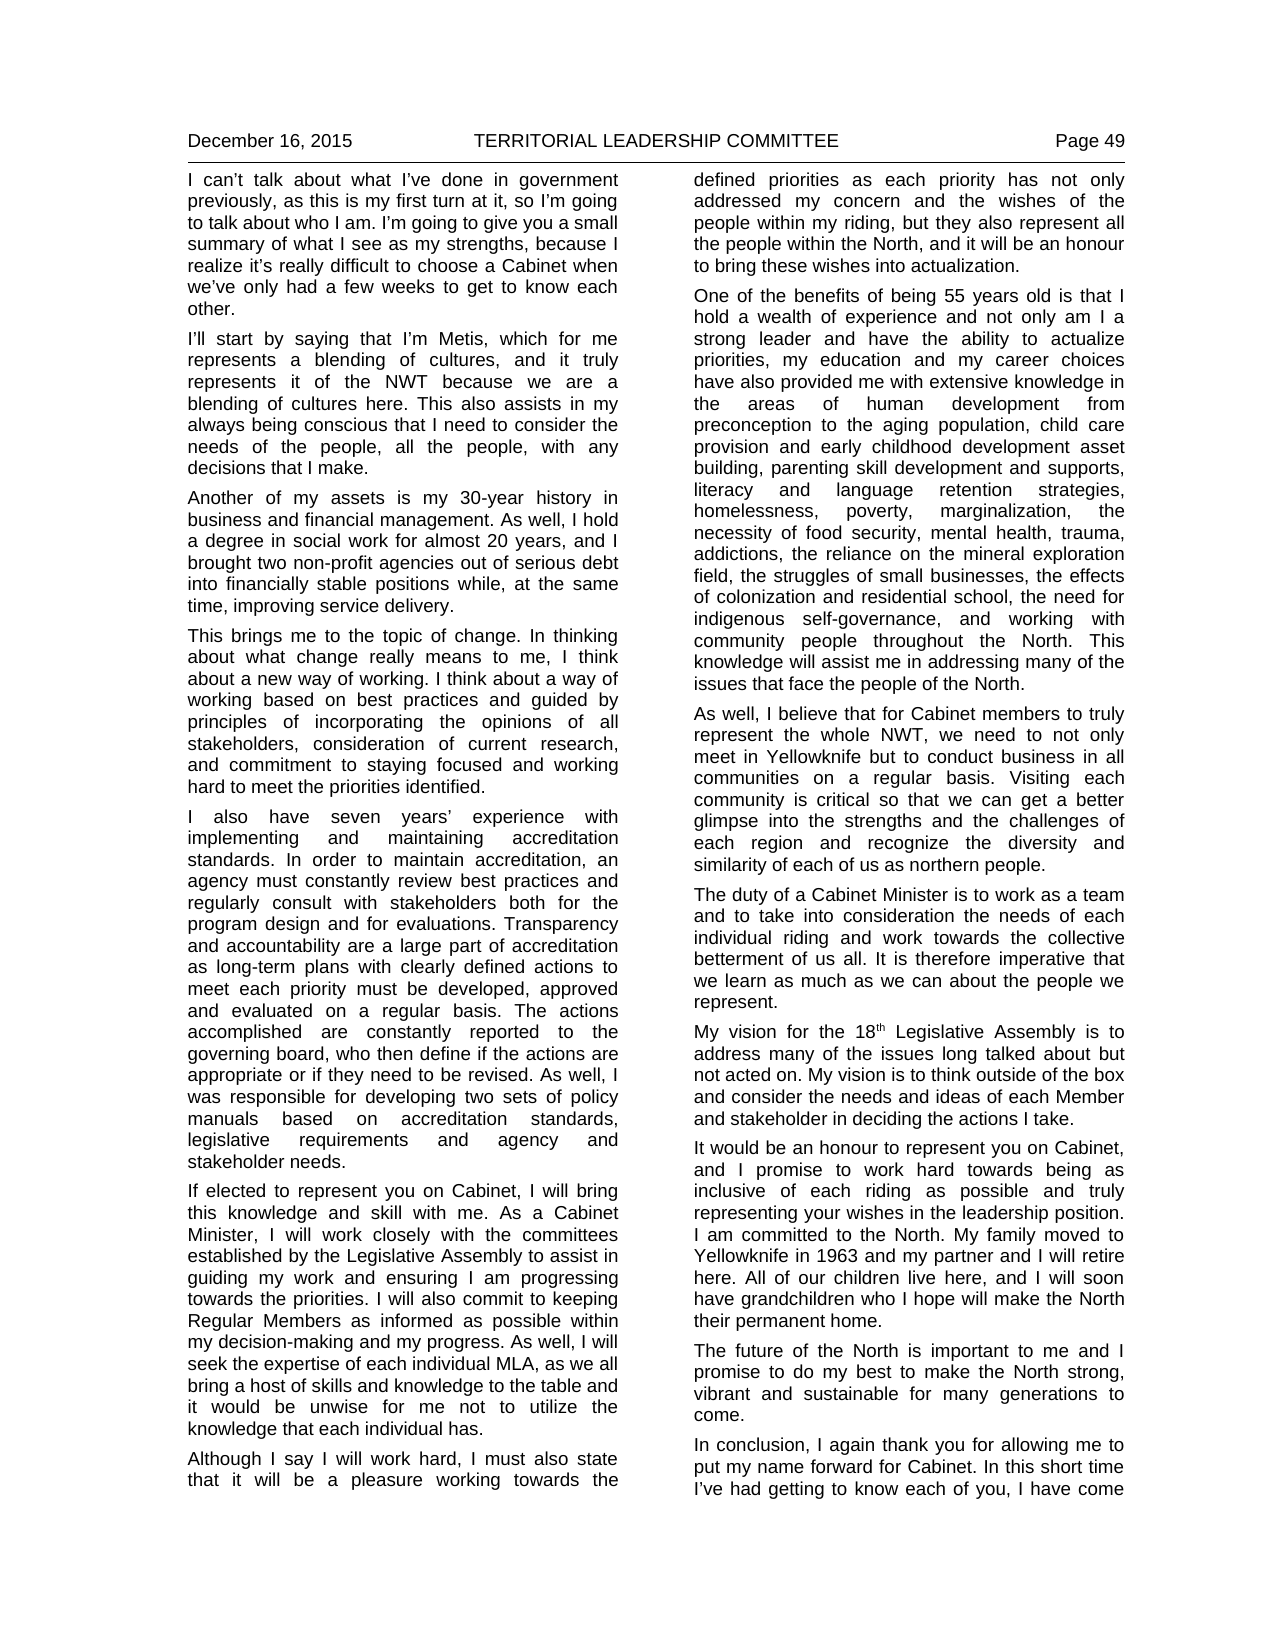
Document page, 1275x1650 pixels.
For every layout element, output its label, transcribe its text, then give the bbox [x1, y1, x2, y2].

text If elected to represent you on Cabinet, I will bring this knowledge and skill with me. As a Cabinet Minister, I will work closely with the committees established by the Legislative Assembly to assist in guiding my work and ensuring I am progressing towards the priorities. I will also commit to keeping Regular Members as informed as possible within my decision-making and my progress. As well, I will seek the expertise of each individual MLA, as we all bring a host of skills and knowledge to the table and it would be unwise for me not to utilize the knowledge that each individual has. [187, 1180, 619, 1439]
text Another of my assets is my 30-year history in business and financial management. As well, I hold a degree in social work for almost 20 years, and I brought two non-profit agencies out of serious debt into financially stable positions while, at the same time, improving service delivery. [187, 487, 619, 616]
text I also have seven years’ experience with implementing and maintaining accreditation standards. In order to maintain accreditation, an agency must constantly review best practices and regularly consult with stakeholders both for the program design and for evaluations. Transparency and accountability are a large part of accreditation as long-term plans with clearly defined actions to meet each priority must be developed, approved and evaluated on a regular basis. The actions accomplished are constantly reported to the governing board, who then define if the actions are appropriate or if they need to be revised. As well, I was responsible for developing two sets of policy manuals based on accreditation standards, legislative requirements and agency and stakeholder needs. [187, 805, 619, 1172]
text My vision for the 18th Legislative Assembly is to address many of the issues long talked about but not acted on. My vision is to think outside of the box and consider the needs and ideas of each Member and stakeholder in deciding the actions I take. [694, 1021, 1125, 1129]
text The duty of a Cabinet Minister is to work as a team and to take into consideration the needs of each individual riding and work towards the collective betterment of us all. It is therefore imperative that we learn as much as we can about the people we represent. [694, 883, 1125, 1013]
text One of the benefits of being 55 years old is that I hold a wealth of experience and not only am I a strong leader and have the ability to actualize priorities, my education and my career choices have also provided me with extensive knowledge in the areas of human development from preconception to the aging population, child care provision and early childhood development asset building, parenting skill development and supports, literacy and language retention strategies, homelessness, poverty, marginalization, the necessity of food security, mental health, trauma, addictions, the reliance on the mineral exploration field, the struggles of small businesses, the effects of colonization and residential school, the need for indigenous self-governance, and working with community people throughout the North. This knowledge will assist me in addressing many of the issues that face the people of the North. [694, 284, 1125, 694]
text I can’t talk about what I’ve done in government previously, as this is my first turn at it, so I’m going to talk about who I am. I’m going to give you a small summary of what I see as my strengths, because I realize it’s really difficult to choose a Cabinet when we’ve only had a few weeks to get to know each other. [187, 168, 619, 319]
text It would be an honour to represent you on Cabinet, and I promise to work hard towards being as inclusive of each riding as possible and truly representing your wishes in the leadership position. I am committed to the North. My family moved to Yellowknife in 1963 and my partner and I will retire here. All of our children live here, and I will soon have grandchildren who I hope will make the North their permanent home. [694, 1137, 1125, 1331]
text Although I say I will work hard, I must also state that it will be a pleasure working towards the defined priorities as each priority has not only addressed my concern and the wishes of the people within my riding, but they also represent all the people within the North, and it will be an honour to bring these wishes into actualization. [694, 168, 1125, 276]
text As well, I believe that for Cabinet members to truly represent the whole NWT, we need to not only meet in Yellowknife but to conduct business in all communities on a regular basis. Visiting each community is critical so that we can get a better glimpse into the strengths and the challenges of each region and recognize the diversity and similarity of each of us as northern people. [694, 702, 1125, 875]
text This brings me to the topic of change. In thinking about what change really means to me, I think about a new way of working. I think about a way of working based on best practices and guided by principles of incorporating the opinions of all stakeholders, consideration of current research, and commitment to staying focused and working hard to meet the priorities identified. [187, 624, 619, 797]
text The future of the North is important to me and I promise to do my best to make the North strong, vibrant and sustainable for many generations to come. [694, 1339, 1125, 1426]
text I’ll start by saying that I’m Metis, which for me represents a blending of cultures, and it truly represents it of the NWT because we are a blending of cultures here. This also assists in my always being conscious that I need to consider the needs of the people, all the people, with any decisions that I make. [187, 328, 619, 478]
